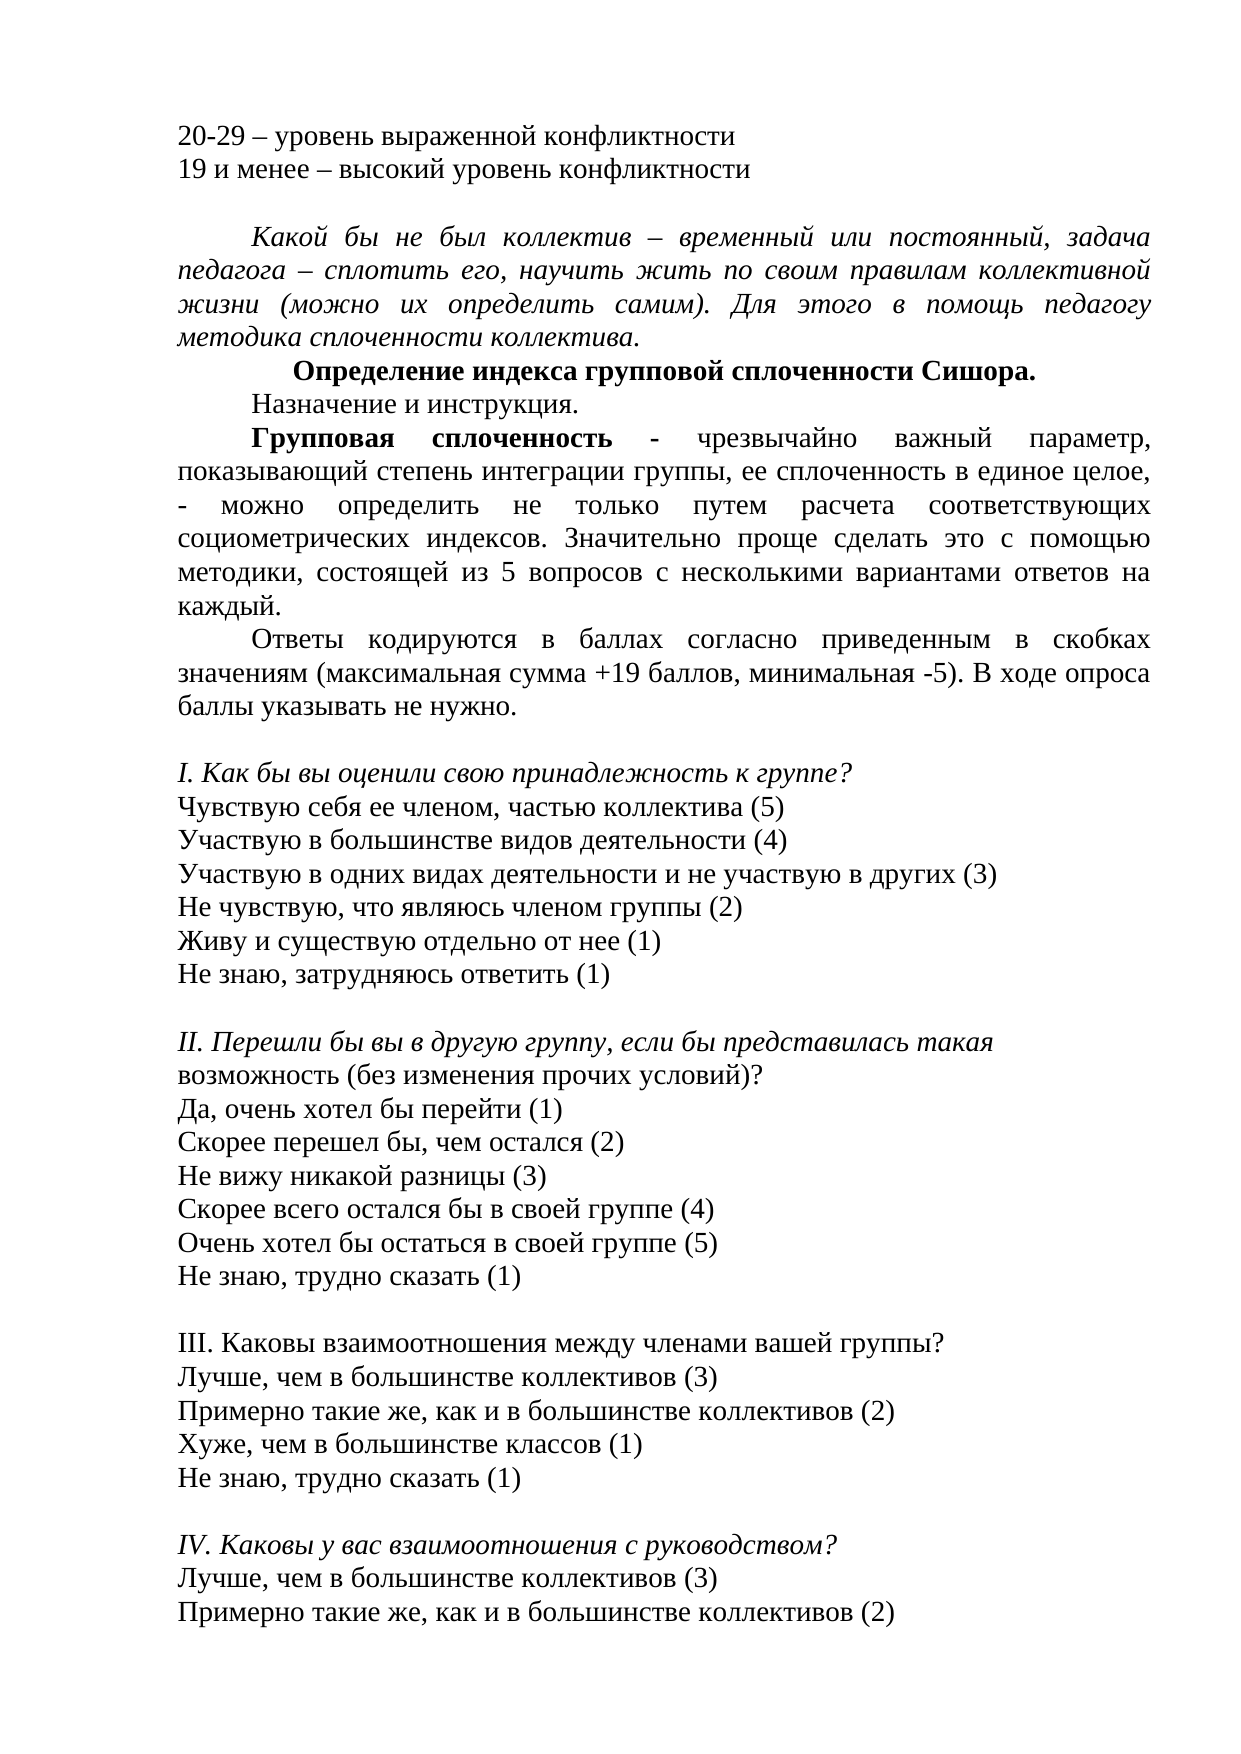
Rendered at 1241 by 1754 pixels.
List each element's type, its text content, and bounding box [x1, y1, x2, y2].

text Не знаю, затрудняюсь ответить (1) [177, 957, 1152, 990]
text Скорее перешел бы, чем остался (2) [177, 1124, 1152, 1158]
text Назначение и инструкция. [177, 386, 1152, 420]
text Не знаю, трудно сказать (1) [177, 1460, 1152, 1493]
text Примерно такие же, как и в большинстве коллективов (2) [177, 1594, 1152, 1627]
text I. Как бы вы оценили свою принадлежность к группе? [177, 755, 1152, 789]
text Примерно такие же, как и в большинстве коллективов (2) [177, 1393, 1152, 1426]
text Не чувствую, что являюсь членом группы (2) [177, 889, 1152, 923]
text Хуже, чем в большинстве классов (1) [177, 1426, 1152, 1460]
text Участвую в большинстве видов деятельности (4) [177, 822, 1152, 856]
text Определение индекса групповой сплоченности Сишора. [177, 353, 1152, 386]
text Групповая сплоченность - чрезвычайно важный параметр, показывающий степень интеграции группы, ее сплоченность в единое целое, - можно определить не только путем расчета соответствующих социометрических индексов. Значительно проще сделать это с помощью методики, состоящей из 5 вопросов с несколькими вариантами ответов на каждый. [177, 420, 1152, 621]
text Очень хотел бы остаться в своей группе (5) [177, 1225, 1152, 1258]
text Живу и существую отдельно от нее (1) [177, 923, 1152, 957]
text Ответы кодируются в баллах согласно приведенным в скобках значениям (максимальная сумма +19 баллов, минимальная -5). В ходе опроса баллы указывать не нужно. [177, 621, 1152, 722]
text II. Перешли бы вы в другую группу, если бы представилась такая возможность (без изменения прочих условий)? [177, 1024, 1152, 1091]
text 19 и менее – высокий уровень конфликтности [177, 152, 1152, 185]
text III. Каковы взаимоотношения между членами вашей группы? [177, 1326, 1152, 1359]
text IV. Каковы у вас взаимоотношения с руководством? [177, 1527, 1152, 1560]
text Лучше, чем в большинстве коллективов (3) [177, 1359, 1152, 1393]
text 20-29 – уровень выраженной конфликтности [177, 118, 1152, 152]
text Участвую в одних видах деятельности и не участвую в других (3) [177, 856, 1152, 889]
text Да, очень хотел бы перейти (1) [177, 1091, 1152, 1124]
text Какой бы не был коллектив – временный или постоянный, задача педагога – сплотить его, научить жить по своим правилам коллективной жизни (можно их определить самим). Для этого в помощь педагогу методика сплоченности коллектива. [177, 219, 1152, 353]
text Скорее всего остался бы в своей группе (4) [177, 1191, 1152, 1225]
text Не знаю, трудно сказать (1) [177, 1258, 1152, 1292]
text Не вижу никакой разницы (3) [177, 1158, 1152, 1191]
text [177, 1560, 1152, 1594]
text Чувствую себя ее членом, частью коллектива (5) [177, 789, 1152, 822]
